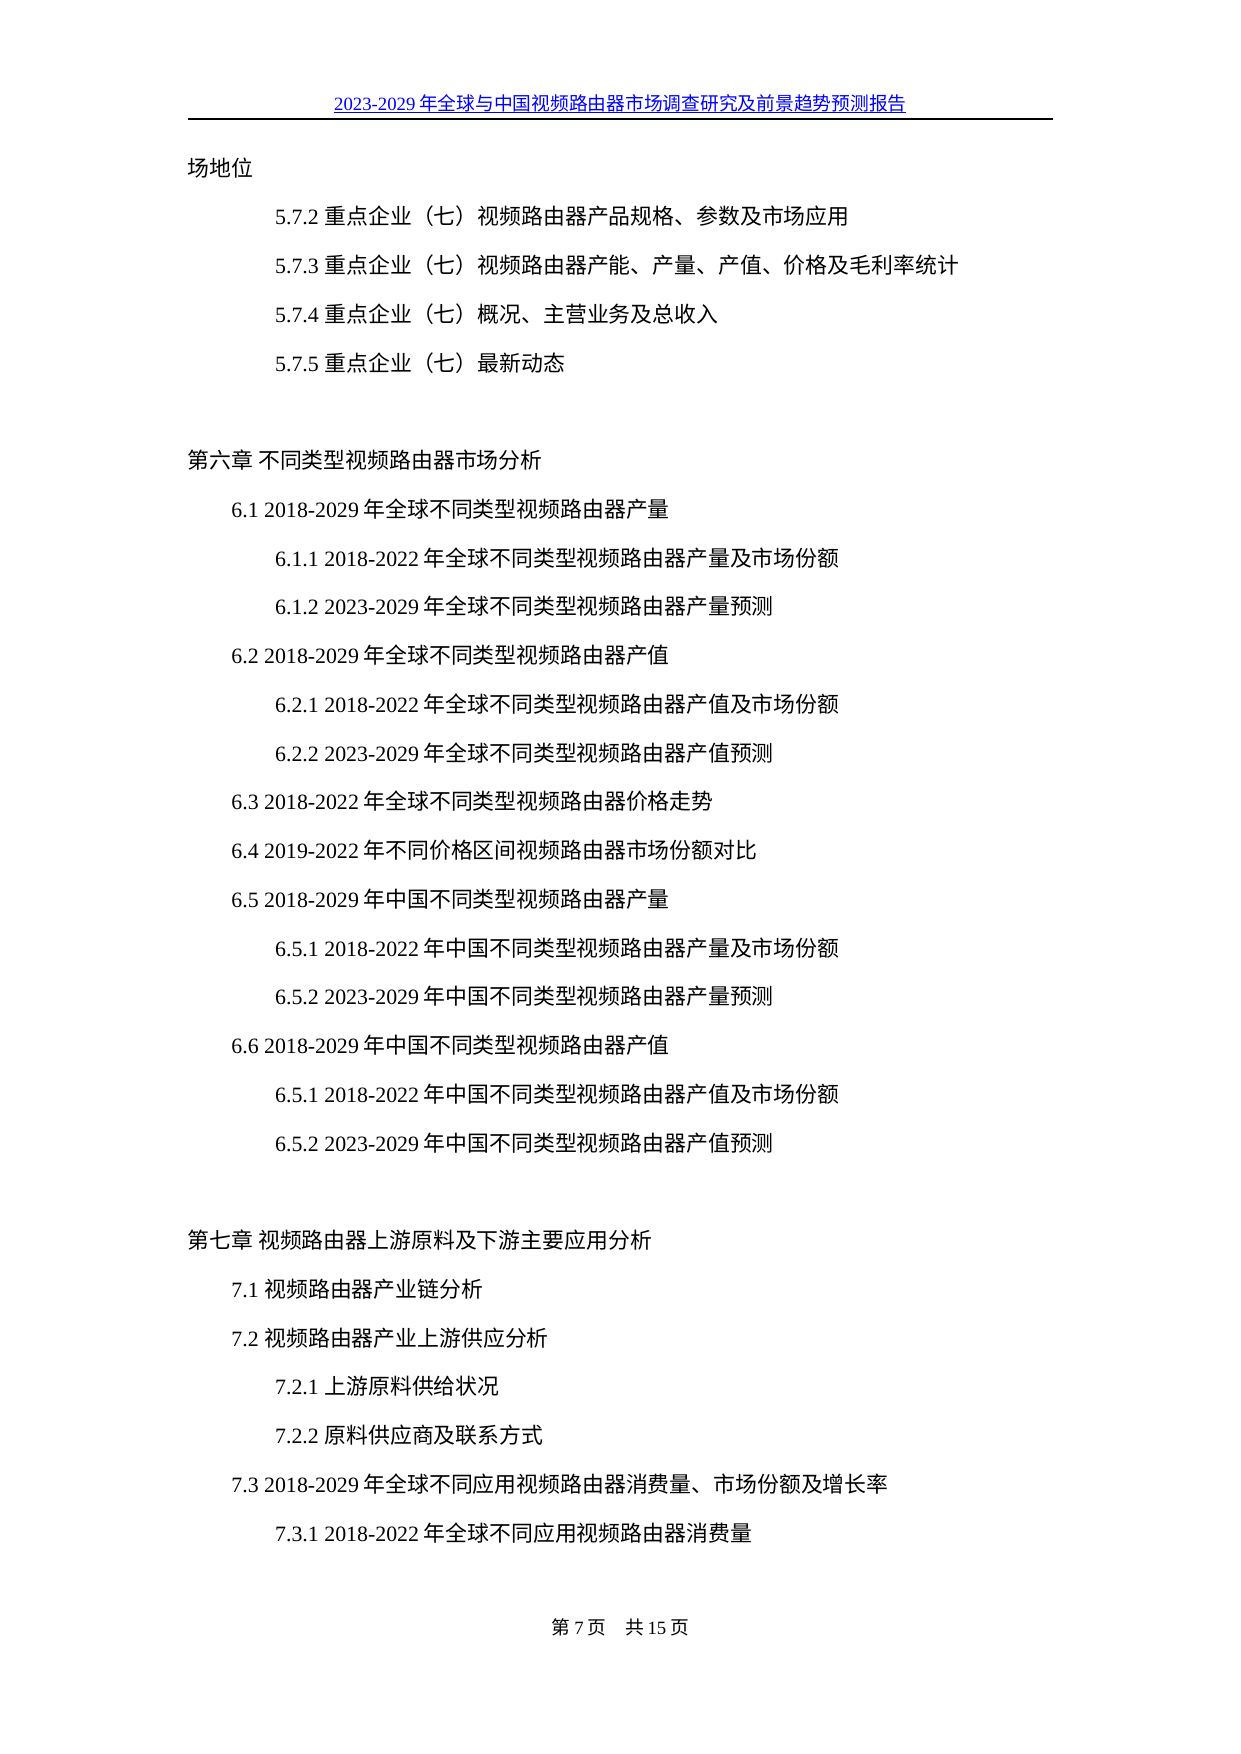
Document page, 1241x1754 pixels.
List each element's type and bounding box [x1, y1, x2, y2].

text [187, 150, 1053, 1548]
